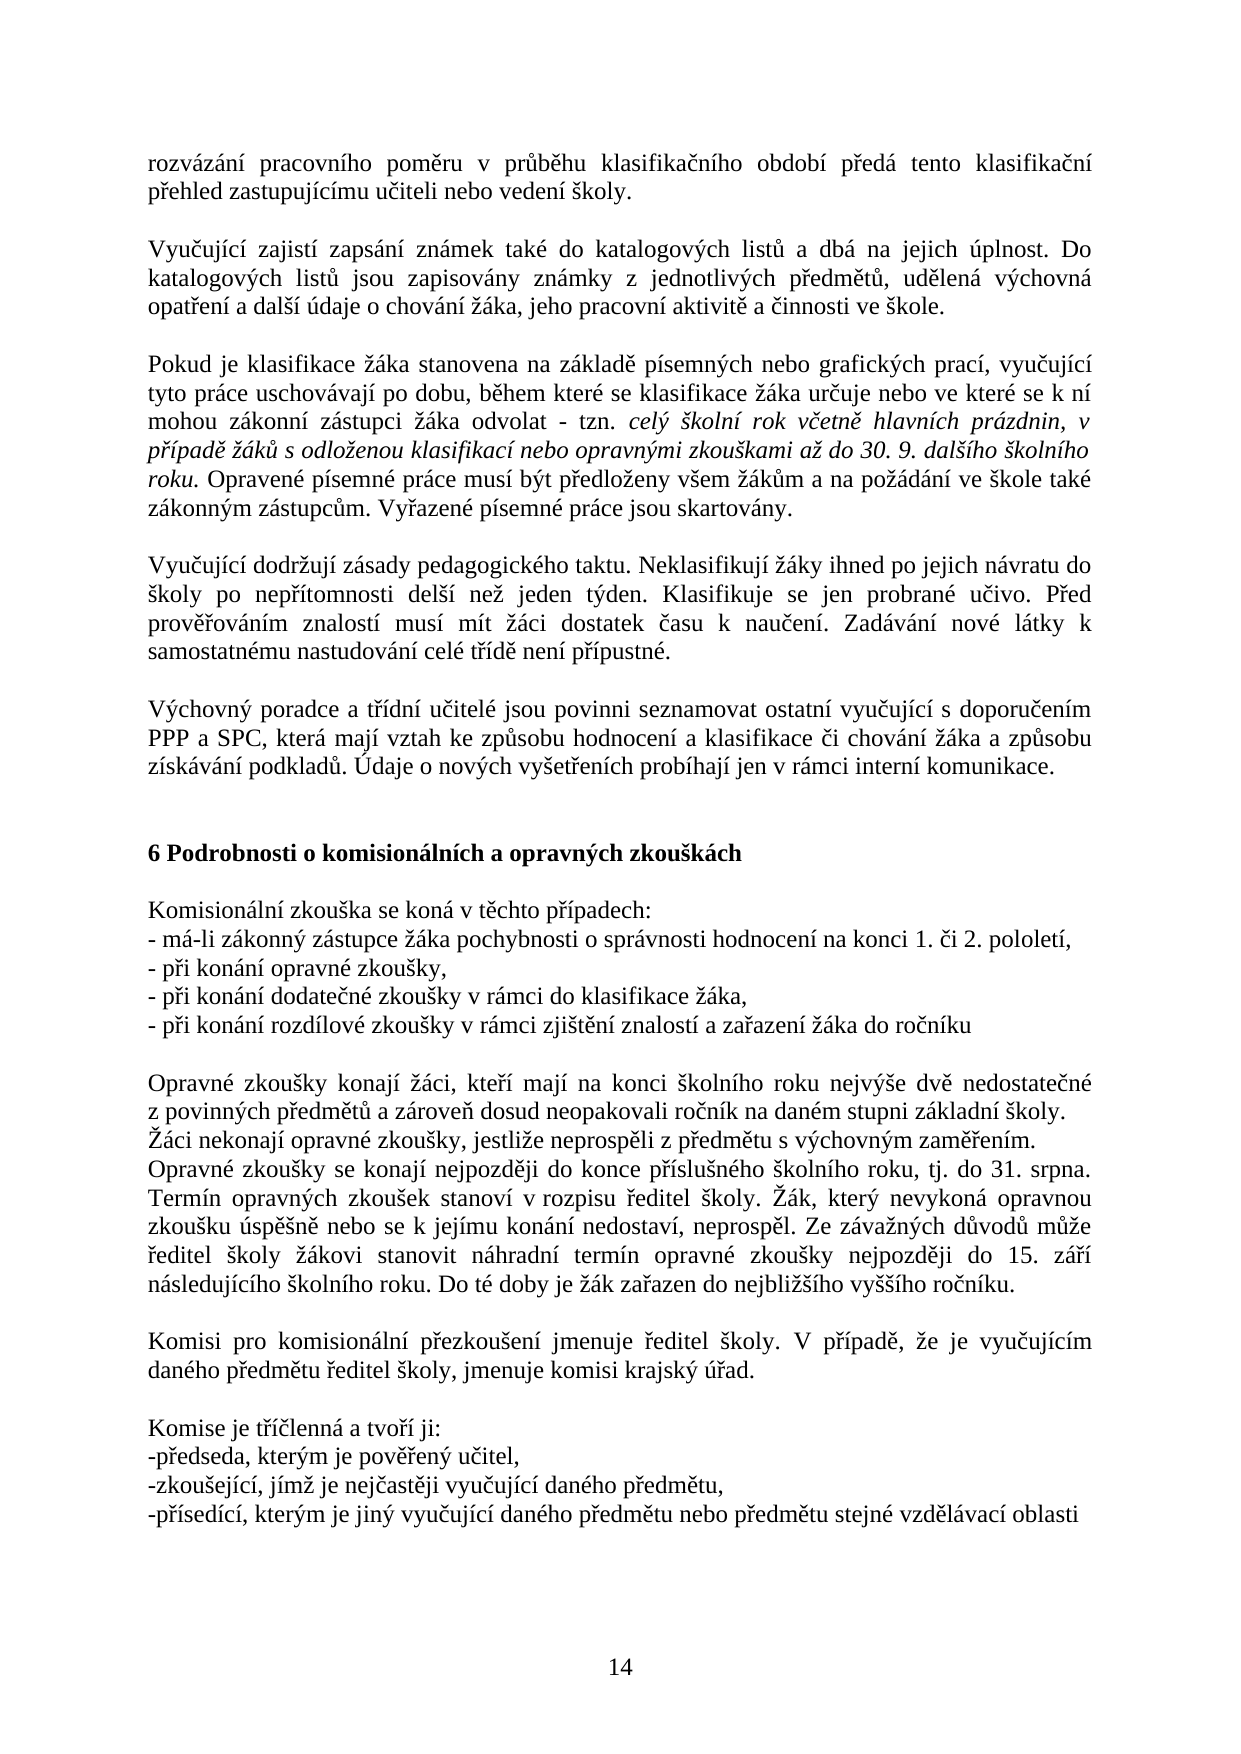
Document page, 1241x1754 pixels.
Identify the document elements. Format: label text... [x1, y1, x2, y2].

text Opravné zkoušky se konají nejpozději do konce příslušného školního roku, tj. do 31. srpna. Termín opravných zkoušek stanoví v rozpisu ředitel školy. Žák, který nevykoná opravnou zkoušku úspěšně nebo se k jejímu konání nedostaví, neprospěl. Ze závažných důvodů může ředitel školy žákovi stanovit náhradní termín opravné zkoušky nejpozději do 15. září následujícího školního roku. Do té doby je žák zařazen do nejbližšího vyššího ročníku. [148, 1154, 1093, 1298]
text -přísedící, kterým je jiný vyučující daného předmětu nebo předmětu stejné vzdělávací oblasti [148, 1499, 1093, 1528]
text - při konání dodatečné zkoušky v rámci do klasifikace žáka, [148, 981, 1093, 1010]
subtitle - má-li zákonný zástupce žáka pochybnosti o správnosti hodnocení na konci 1. či 2. pololetí, [148, 924, 1093, 953]
list Komise je tříčlenná a tvoří ji: [148, 1413, 1093, 1441]
text Vyučující zajistí zapsání známek také do katalogových listů a dbá na jejich úplnost. Do katalogových listů jsou zapisovány známky z jednotlivých předmětů, udělená výchovná opatření a další údaje o chování žáka, jeho pracovní aktivitě a činnosti ve škole. [148, 234, 1093, 320]
text Výchovný poradce a třídní učitelé jsou povinni seznamovat ostatní vyučující s doporučením PPP a SPC, která mají vztah ke způsobu hodnocení a klasifikace či chování žáka a způsobu získávání podkladů. Údaje o nových vyšetřeních probíhají jen v rámci interní komunikace. [148, 694, 1093, 780]
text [148, 148, 1093, 205]
text - při konání rozdílové zkoušky v rámci zjištění znalostí a zařazení žáka do ročníku [148, 1010, 1093, 1039]
text -předseda, kterým je pověřený učitel, [148, 1441, 1093, 1470]
text Pokud je klasifikace žáka stanovena na základě písemných nebo grafických prací, vyučující tyto práce uschovávají po dobu, během které se klasifikace žáka určuje nebo ve které se k ní mohou zákonní zástupci žáka odvolat - tzn. celý školní rok včetně hlavních prázdnin, v případě žáků s odloženou klasifikací nebo opravnými zkouškami až do 30. 9. dalšího školního roku. Opravené písemné práce musí být předloženy všem žákům a na požádání ve škole také zákonným zástupcům. Vyřazené písemné práce jsou skartovány. [148, 349, 1093, 521]
list Komisi pro komisionální přezkoušení jmenuje ředitel školy. V případě, že je vyučujícím daného předmětu ředitel školy, jmenuje komisi krajský úřad. [148, 1326, 1093, 1384]
subtitle 6 Podrobnosti o komisionálních a opravných zkouškách [148, 838, 1093, 866]
text Vyučující dodržují zásady pedagogického taktu. Neklasifikují žáky ihned po jejich návratu do školy po nepřítomnosti delší než jeden týden. Klasifikuje se jen probrané učivo. Před prověřováním znalostí musí mít žáci dostatek času k naučení. Zadávání nové látky k samostatnému nastudování celé třídě není přípustné. [148, 550, 1093, 665]
text Komisionální zkouška se koná v těchto případech: [148, 895, 1093, 924]
text Žáci nekonají opravné zkoušky, jestliže neprospěli z předmětu s výchovným zaměřením. [148, 1125, 1093, 1154]
text Opravné zkoušky konají žáci, kteří mají na konci školního roku nejvýše dvě nedostatečné z povinných předmětů a zároveň dosud neopakovali ročník na daném stupni základní školy. [148, 1068, 1093, 1125]
text -zkoušející, jímž je nejčastěji vyučující daného předmětu, [148, 1470, 1093, 1499]
text - při konání opravné zkoušky, [148, 953, 1093, 981]
